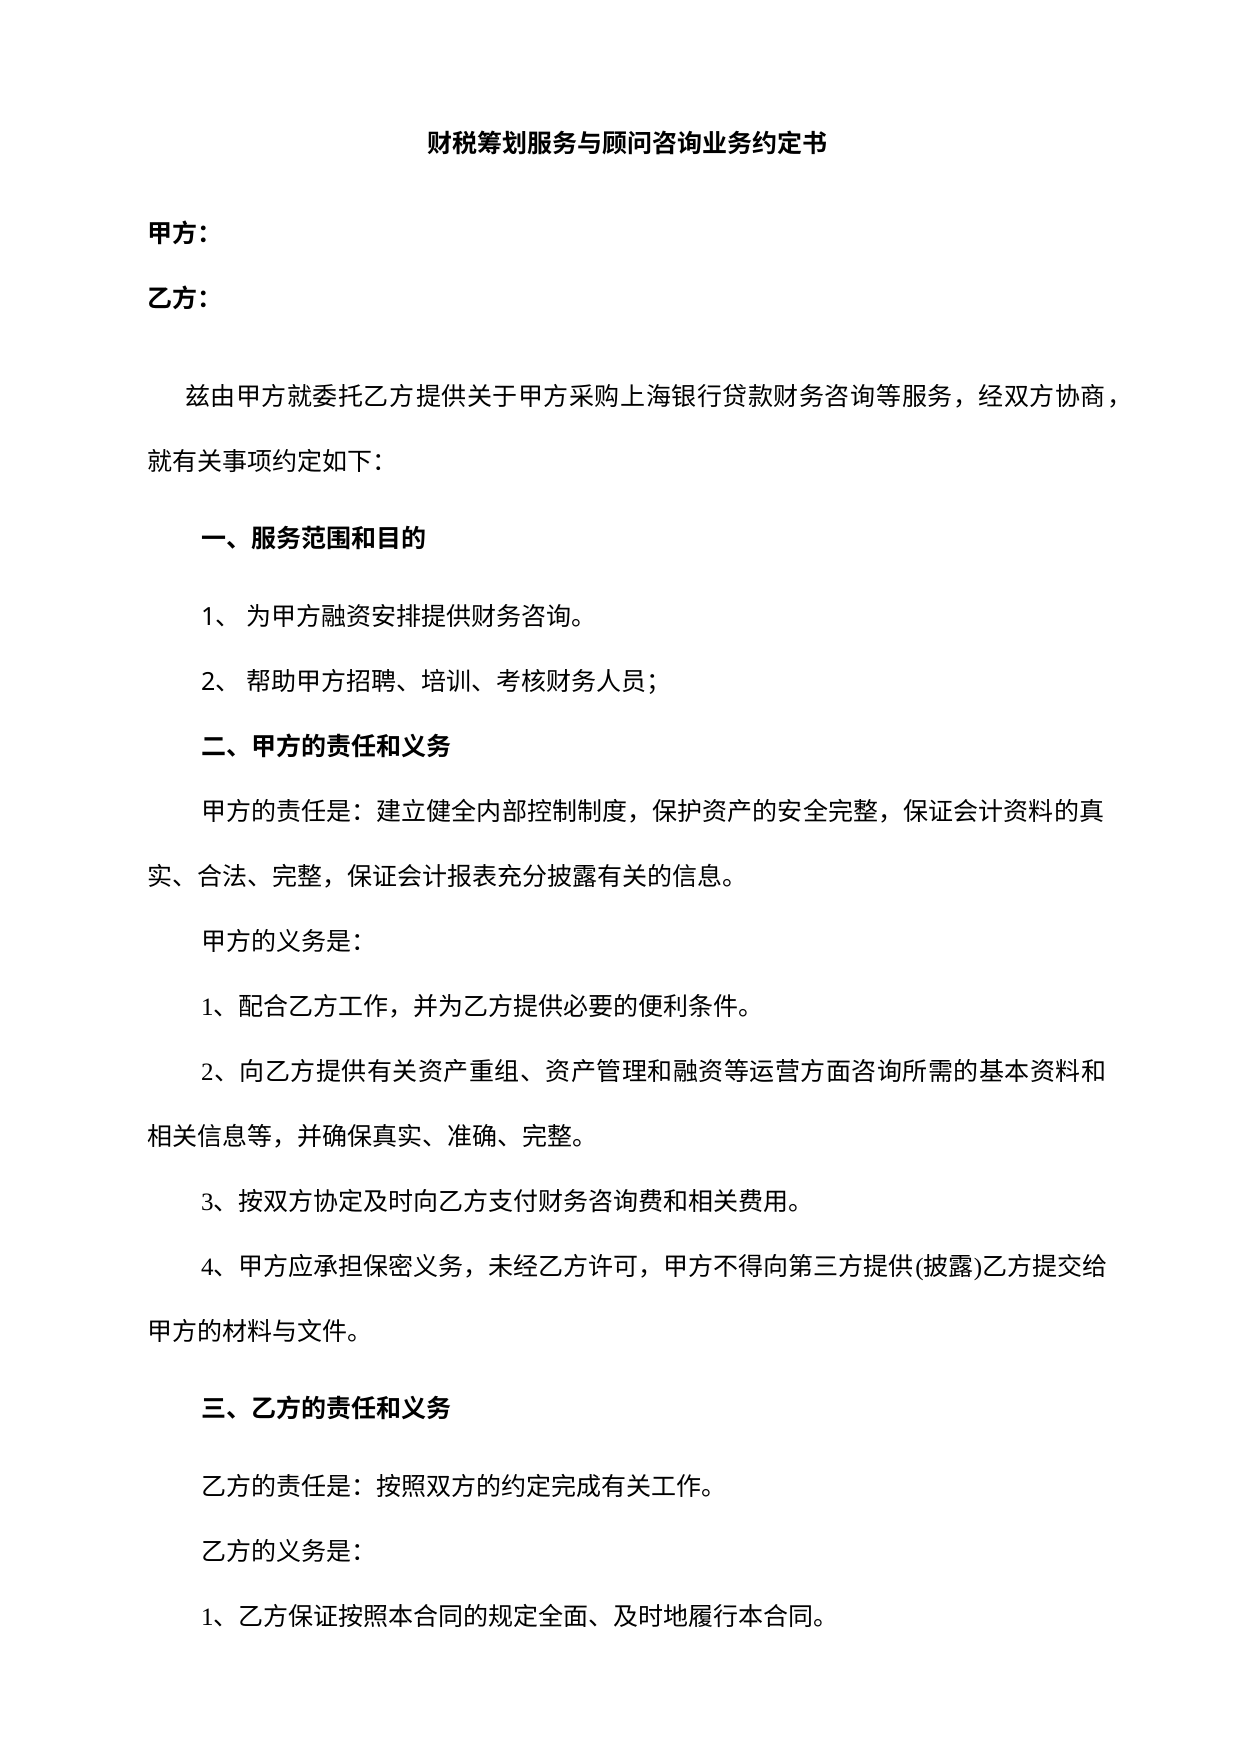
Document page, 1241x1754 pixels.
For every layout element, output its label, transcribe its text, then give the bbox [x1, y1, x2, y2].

text 财税筹划服务与顾问咨询业务约定书 [148, 109, 1107, 174]
text 1、配合乙方工作，并为乙方提供必要的便利条件。 [148, 972, 1107, 1037]
text 甲方的责任是：建立健全内部控制制度，保护资产的安全完整，保证会计资料的真实、合法、完整，保证会计报表充分披露有关的信息。 [148, 777, 1107, 907]
text 3、按双方协定及时向乙方支付财务咨询费和相关费用。 [148, 1167, 1107, 1232]
text 三、乙方的责任和义务 [148, 1374, 1107, 1439]
text 2、向乙方提供有关资产重组、资产管理和融资等运营方面咨询所需的基本资料和相关信息等，并确保真实、准确、完整。 [148, 1037, 1107, 1167]
text 乙方的义务是： [148, 1517, 1107, 1582]
list 服务范围和目的 [148, 504, 1107, 569]
text 2、 帮助甲方招聘、培训、考核财务人员； [148, 647, 1107, 712]
text 乙方的责任是：按照双方的约定完成有关工作。 [148, 1452, 1107, 1517]
text 兹由甲方就委托乙方提供关于甲方采购上海银行贷款财务咨询等服务，经双方协商，就有关事项约定如下： [148, 362, 1107, 492]
text 二、甲方的责任和义务 [148, 712, 1107, 777]
text 甲方的义务是： [148, 907, 1107, 972]
text 甲方： [148, 199, 1161, 264]
text 4、甲方应承担保密义务，未经乙方许可，甲方不得向第三方提供(披露)乙方提交给甲方的材料与文件。 [148, 1232, 1107, 1362]
text 1、 为甲方融资安排提供财务咨询。 [148, 582, 1107, 647]
text 乙方： [148, 264, 1107, 329]
text 1、乙方保证按照本合同的规定全面、及时地履行本合同。 [148, 1582, 1107, 1647]
